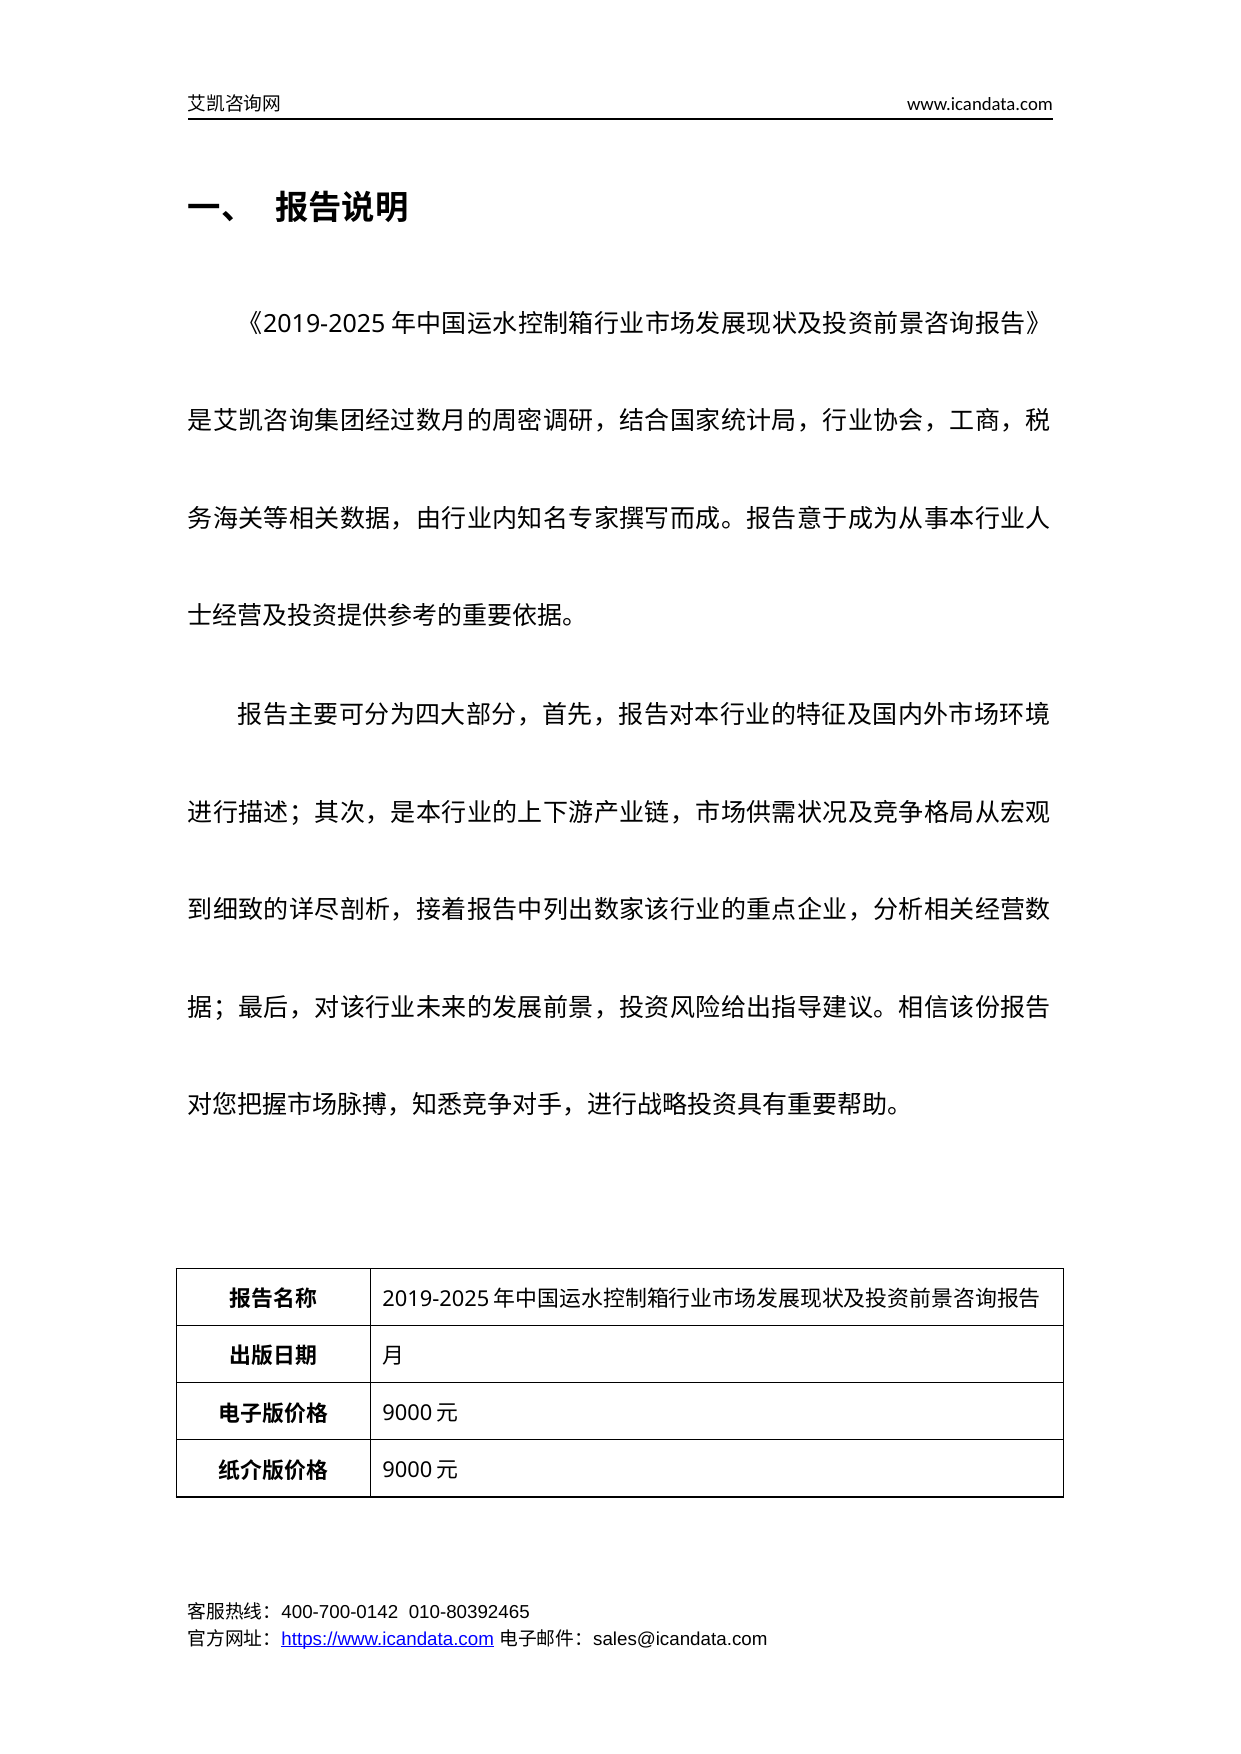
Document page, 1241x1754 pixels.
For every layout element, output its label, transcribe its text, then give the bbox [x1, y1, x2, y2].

table_cell 纸介版价格 [177, 1440, 370, 1496]
subtitle 报告说明 [187, 172, 1053, 237]
table_cell 电子版价格 [177, 1383, 370, 1439]
text 《2019-2025年中国运水控制箱行业市场发展现状及投资前景咨询报告》是艾凯咨询集团经过数月的周密调研，结合国家统计局，行业协会，工商，税务海关等相关数据，由行业内知名专家撰写而成。报告意于成为从事本行业人士经营及投资提供参考的重要依据。 [187, 289, 1053, 646]
table_cell 月 [371, 1326, 1063, 1382]
table_header 2019-2025年中国运水控制箱行业市场发展现状及投资前景咨询报告 [371, 1269, 1063, 1325]
table_header 报告名称 [177, 1269, 370, 1325]
table_cell 9000元 [371, 1440, 1063, 1496]
table_cell 9000元 [371, 1383, 1063, 1439]
table_cell 出版日期 [177, 1326, 370, 1382]
text 报告主要可分为四大部分，首先，报告对本行业的特征及国内外市场环境进行描述；其次，是本行业的上下游产业链，市场供需状况及竞争格局从宏观到细致的详尽剖析，接着报告中列出数家该行业的重点企业，分析相关经营数据；最后，对该行业未来的发展前景，投资风险给出指导建议。相信该份报告对您把握市场脉搏，知悉竞争对手，进行战略投资具有重要帮助。 [187, 681, 1053, 1136]
